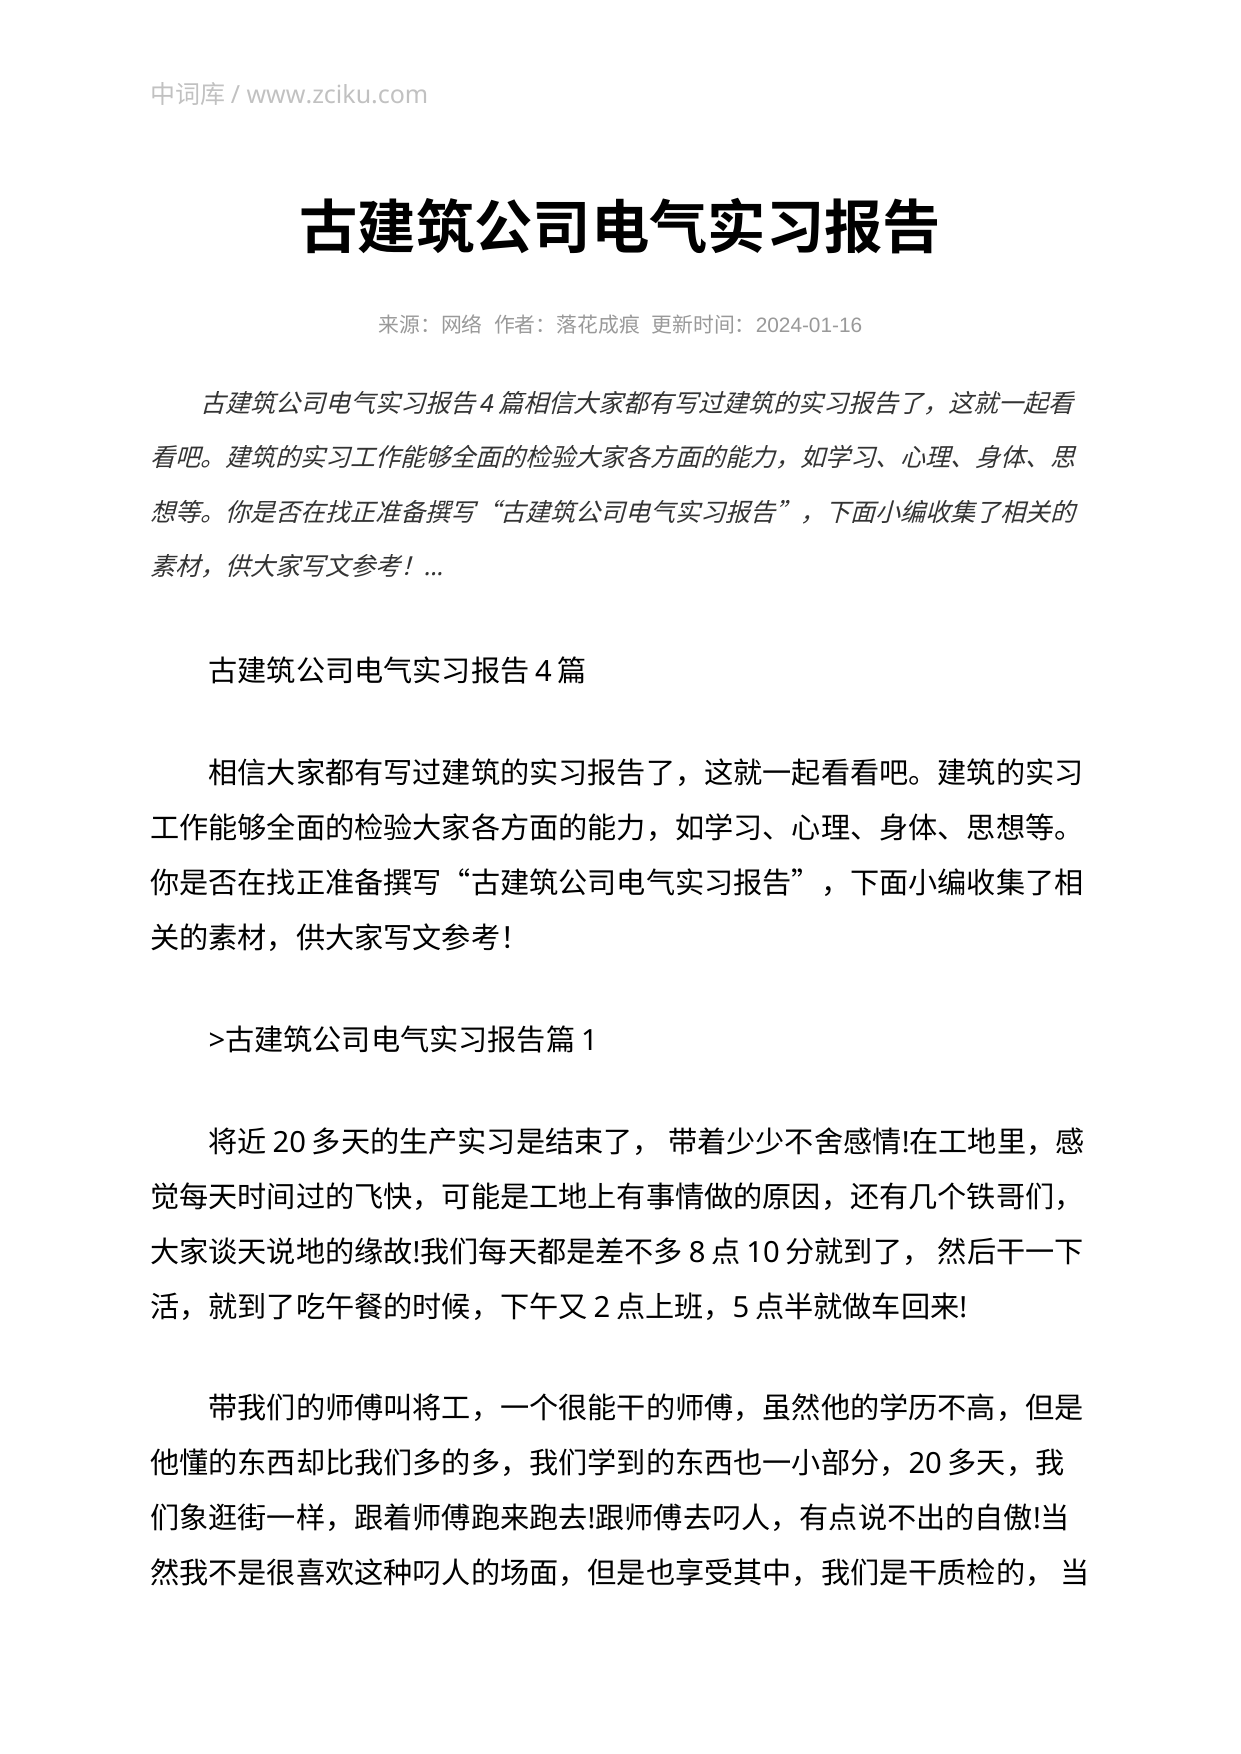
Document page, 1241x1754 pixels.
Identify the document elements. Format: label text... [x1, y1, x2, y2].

text 相信大家都有写过建筑的实习报告了，这就一起看看吧。建筑的实习工作能够全面的检验大家各方面的能力，如学习、心理、身体、思想等。你是否在找正准备撰写“古建筑公司电气实习报告”，下面小编收集了相关的素材，供大家写文参考！ [150, 750, 1090, 957]
text 将近20多天的生产实习是结束了， 带着少少不舍感情!在工地里，感觉每天时间过的飞快，可能是工地上有事情做的原因，还有几个铁哥们，大家谈天说地的缘故!我们每天都是差不多8点10分就到了， 然后干一下活，就到了吃午餐的时候，下午又2点上班，5点半就做车回来! [150, 1118, 1090, 1326]
text >古建筑公司电气实习报告篇1 [150, 1016, 1090, 1059]
text 古建筑公司电气实习报告4篇 [150, 648, 1090, 690]
text 来源：网络 作者：落花成痕 更新时间：2024-01-16 [150, 313, 1090, 337]
text 古建筑公司电气实习报告4篇相信大家都有写过建筑的实习报告了，这就一起看看吧。建筑的实习工作能够全面的检验大家各方面的能力，如学习、心理、身体、思想等。你是否在找正准备撰写“古建筑公司电气实习报告”，下面小编收集了相关的素材，供大家写文参考！... [150, 383, 1090, 583]
subtitle 古建筑公司电气实习报告 [150, 181, 1090, 266]
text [150, 1385, 1090, 1592]
